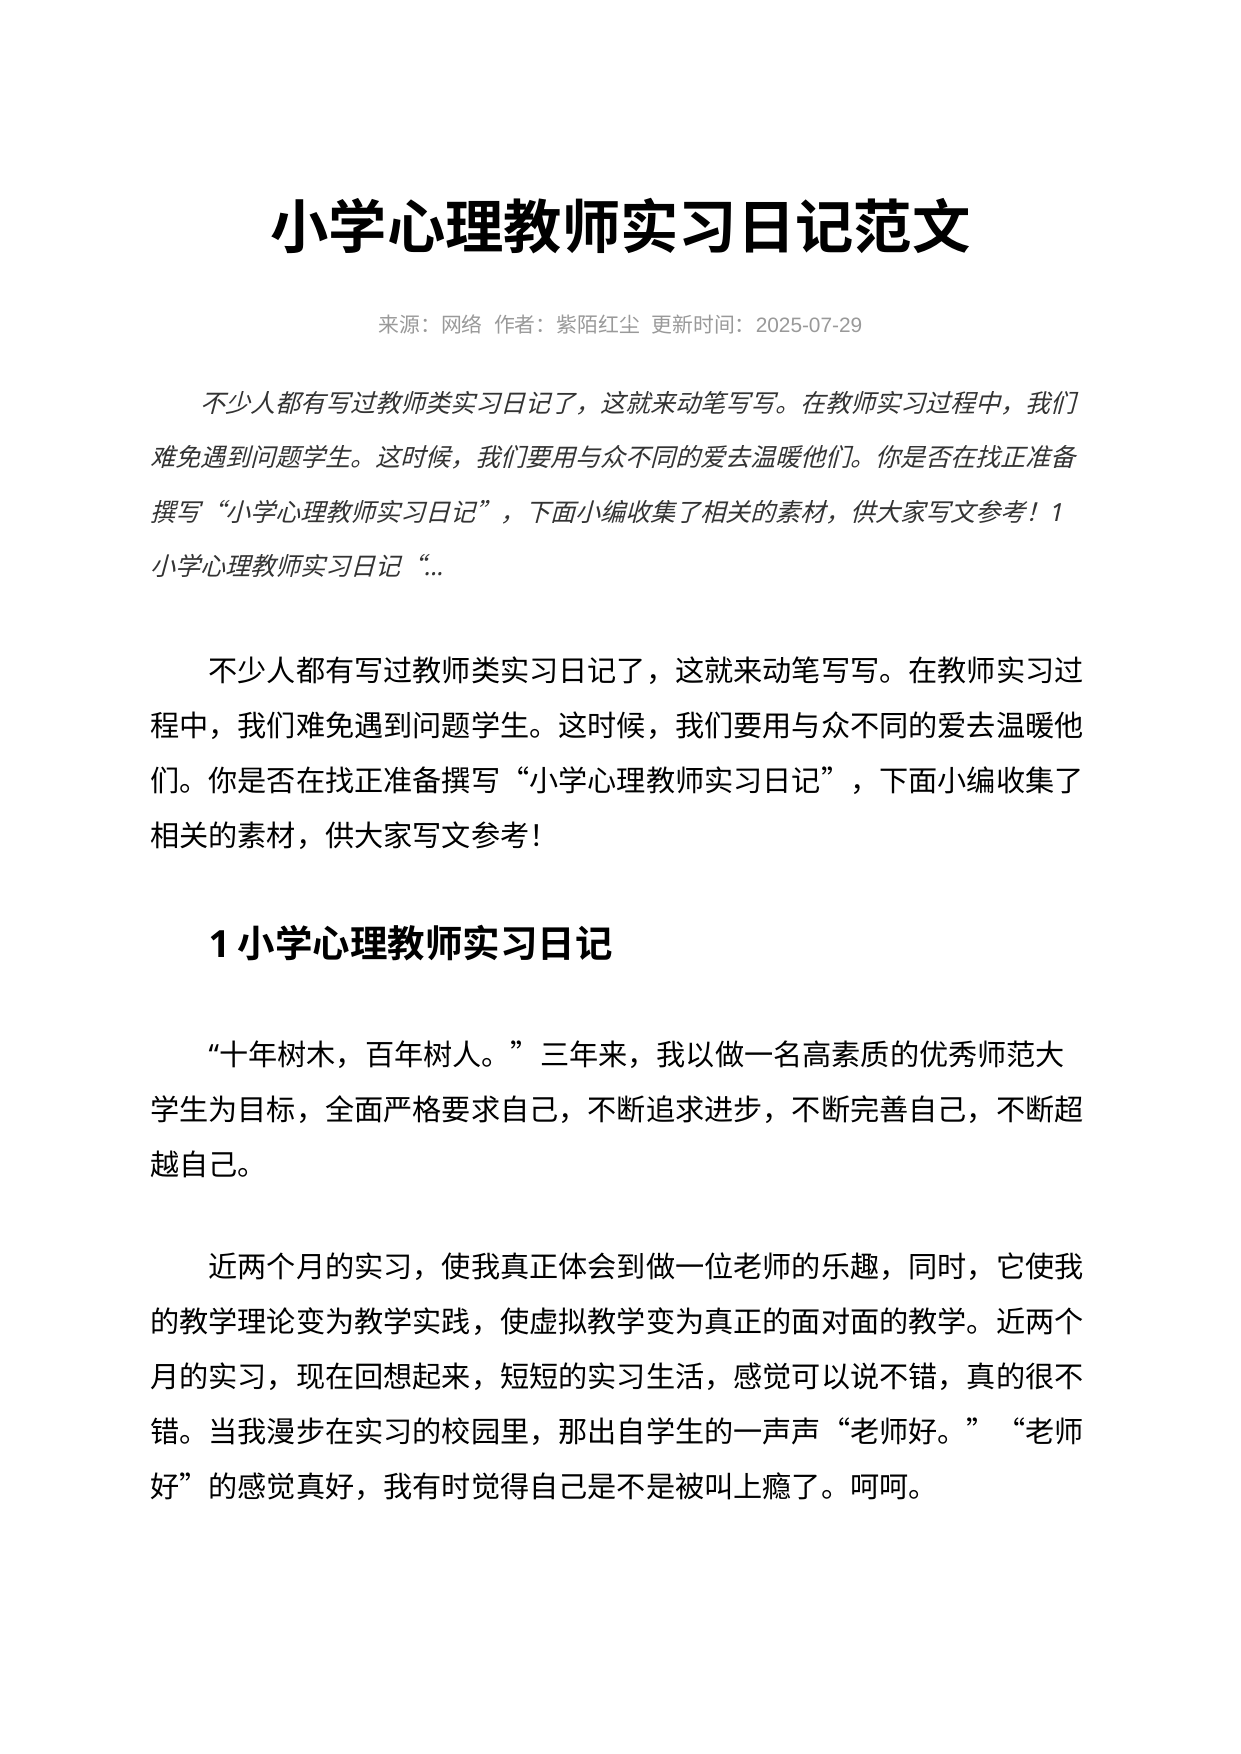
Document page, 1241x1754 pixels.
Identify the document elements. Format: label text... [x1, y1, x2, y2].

text 近两个月的实习，使我真正体会到做一位老师的乐趣，同时，它使我的教学理论变为教学实践，使虚拟教学变为真正的面对面的教学。近两个月的实习，现在回想起来，短短的实习生活，感觉可以说不错，真的很不错。当我漫步在实习的校园里，那出自学生的一声声“老师好。”“老师好”的感觉真好，我有时觉得自己是不是被叫上瘾了。呵呵。 [150, 1243, 1090, 1505]
text “十年树木，百年树人。”三年来，我以做一名高素质的优秀师范大学生为目标，全面严格要求自己，不断追求进步，不断完善自己，不断超越自己。 [150, 1032, 1090, 1184]
subtitle 小学心理教师实习日记范文 [150, 181, 1090, 266]
text 不少人都有写过教师类实习日记了，这就来动笔写写。在教师实习过程中，我们难免遇到问题学生。这时候，我们要用与众不同的爱去温暖他们。你是否在找正准备撰写“小学心理教师实习日记”，下面小编收集了相关的素材，供大家写文参考！ [150, 648, 1090, 855]
text 来源：网络 作者：紫陌红尘 更新时间：2025-07-29 [150, 313, 1090, 337]
text 1小学心理教师实习日记 [150, 914, 1090, 969]
text 不少人都有写过教师类实习日记了，这就来动笔写写。在教师实习过程中，我们难免遇到问题学生。这时候，我们要用与众不同的爱去温暖他们。你是否在找正准备撰写“小学心理教师实习日记”，下面小编收集了相关的素材，供大家写文参考！1小学心理教师实习日记“... [150, 383, 1090, 583]
